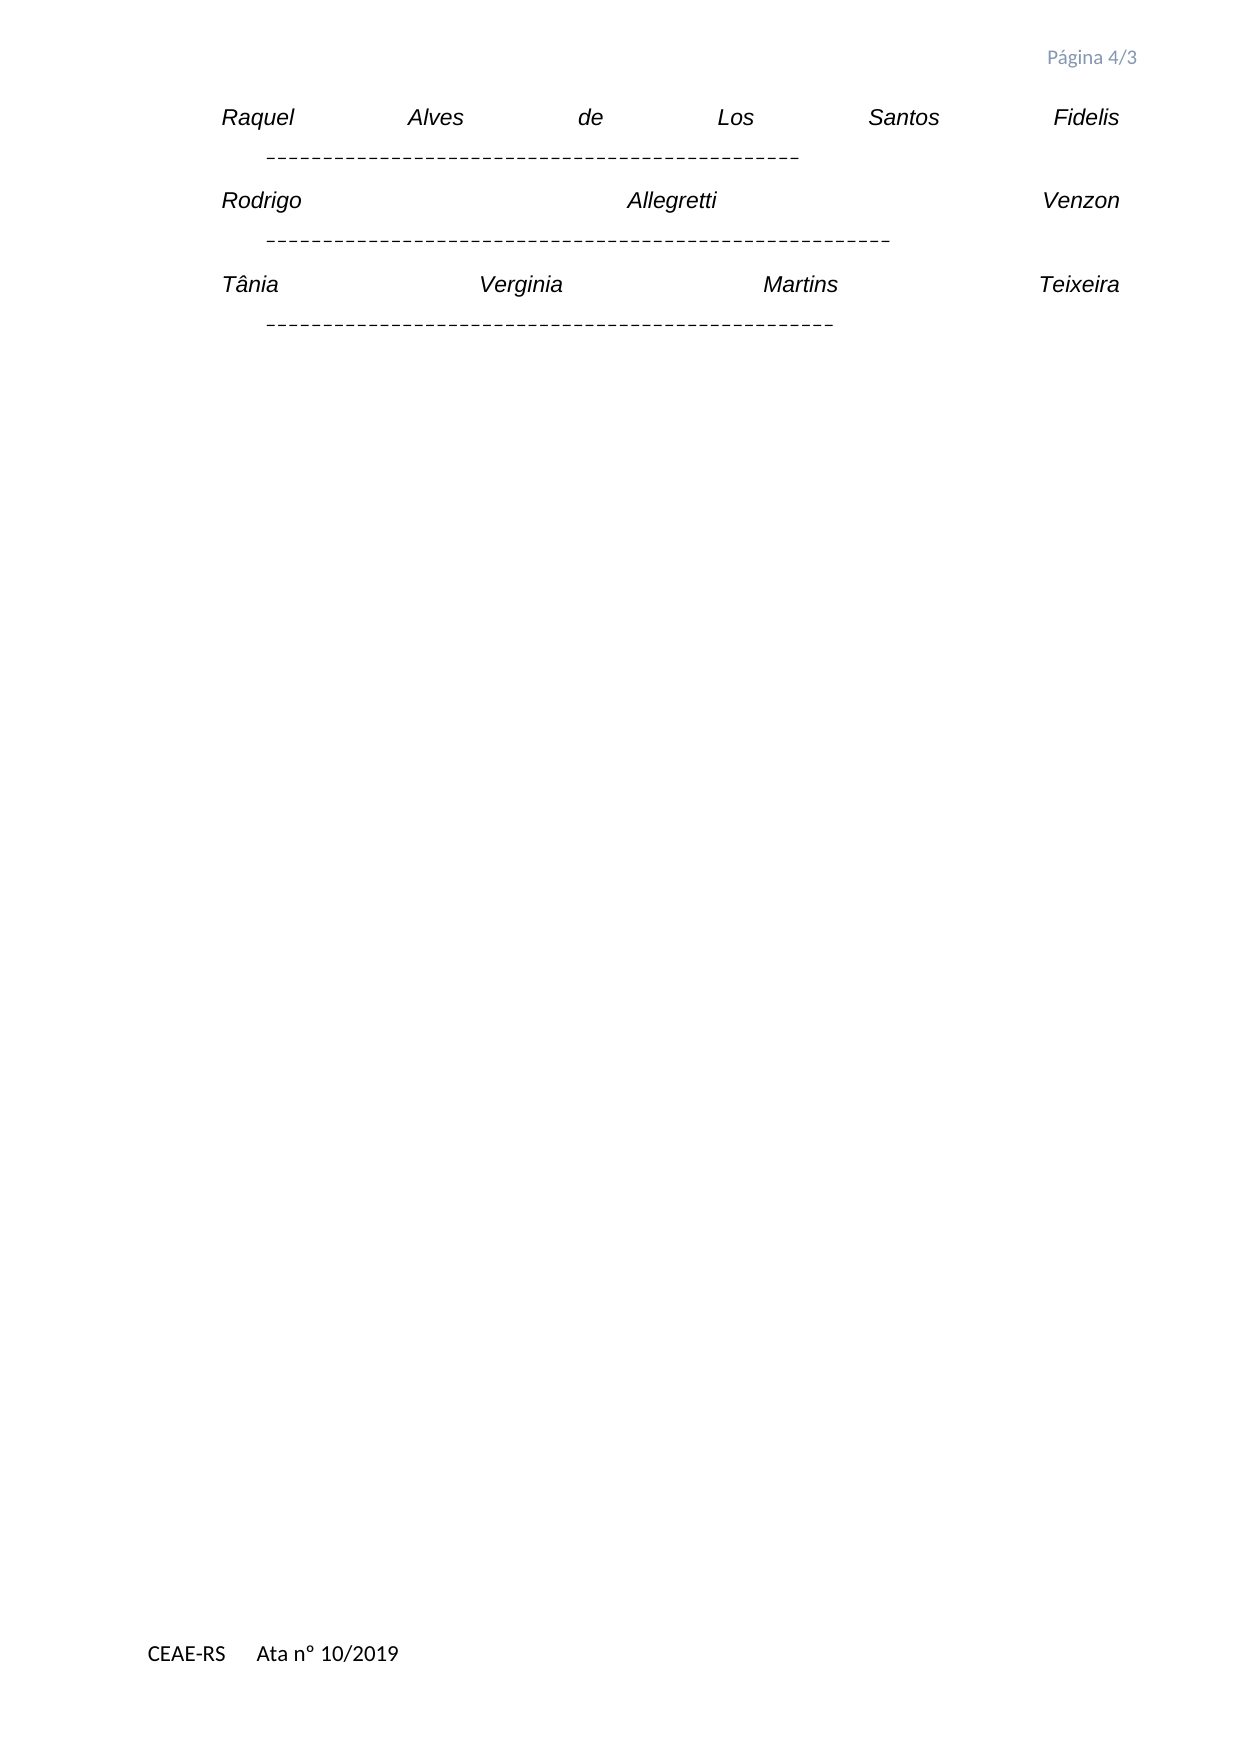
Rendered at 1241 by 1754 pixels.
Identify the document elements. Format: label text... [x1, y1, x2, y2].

text Rodrigo Allegretti Venzon _______________________________________________________ [221, 187, 1122, 246]
text Raquel Alves de Los Santos Fidelis _______________________________________________ [221, 103, 1122, 162]
text Tânia Verginia Martins Teixeira __________________________________________________ [221, 271, 1122, 329]
